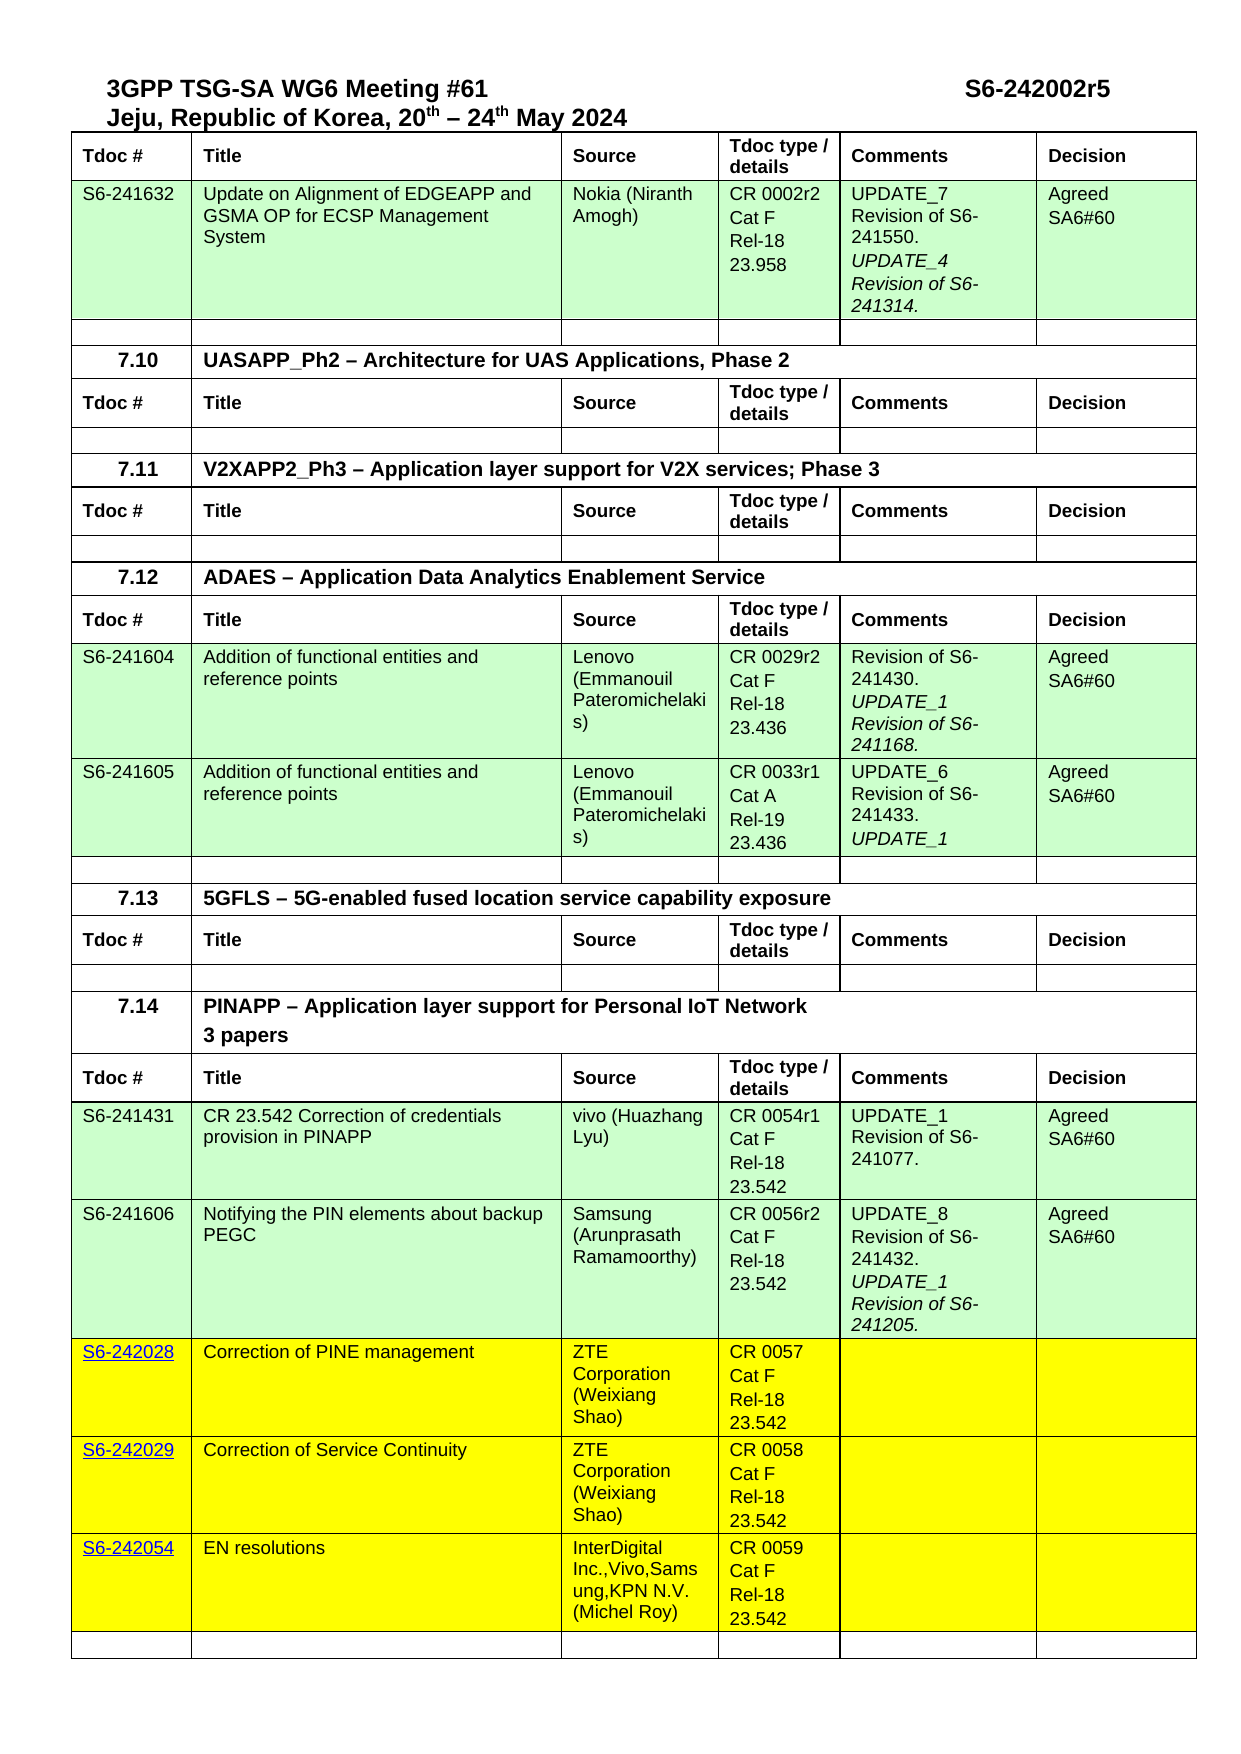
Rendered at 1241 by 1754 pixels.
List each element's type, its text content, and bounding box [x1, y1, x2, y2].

table_cell Decision [1037, 916, 1196, 964]
table_cell [1037, 857, 1196, 882]
table_cell [841, 320, 1036, 345]
table_cell Tdoc type / details [719, 1054, 839, 1101]
table_cell Source [562, 596, 718, 643]
table_cell [841, 428, 1036, 453]
table_cell [562, 1632, 718, 1658]
table_cell Title [192, 133, 561, 180]
table_cell Comments [841, 1054, 1036, 1101]
table_cell UPDATE_6 Revision of S6-241433. UPDATE_1 [841, 759, 1036, 856]
table_cell vivo (Huazhang Lyu) [562, 1103, 718, 1199]
table_cell [1037, 536, 1196, 561]
table_cell Tdoc # [72, 596, 191, 643]
table_cell Agreed SA6#60 [1037, 181, 1196, 318]
table_cell EN resolutions [192, 1534, 561, 1631]
table_cell S6-241605 [72, 759, 191, 856]
table_cell [841, 1632, 1036, 1658]
table_cell Notifying the PIN elements about backup PEGC [192, 1200, 561, 1338]
table_cell Nokia (Niranth Amogh) [562, 181, 718, 318]
table_cell 7.11 [72, 454, 191, 486]
table_cell V2XAPP2_Ph3 – Application layer support for V2X services; Phase 3 [192, 454, 1196, 486]
table_cell [841, 536, 1036, 561]
table_cell 5GFLS – 5G-enabled fused location service capability exposure [192, 884, 1196, 915]
table_cell [192, 320, 561, 345]
table_cell CR 0002r2 Cat F Rel-18 23.958 [719, 181, 839, 318]
table_cell [72, 536, 191, 561]
table_cell 7.13 [72, 884, 191, 915]
table_cell [192, 536, 561, 561]
table_cell Addition of functional entities and reference points [192, 644, 561, 758]
table_cell Tdoc type / details [719, 133, 839, 180]
table_cell [192, 1632, 561, 1658]
table_cell Tdoc type / details [719, 596, 839, 643]
table_cell [719, 536, 839, 561]
table_cell Comments [841, 916, 1036, 964]
table_cell Title [192, 596, 561, 643]
table_cell CR 0033r1 Cat A Rel-19 23.436 [719, 759, 839, 856]
table_cell Comments [841, 596, 1036, 643]
table_cell Tdoc type / details [719, 916, 839, 964]
table_cell UPDATE_7 Revision of S6-241550. UPDATE_4 Revision of S6-241314. [841, 181, 1036, 318]
table_cell Update on Alignment of EDGEAPP and GSMA OP for ECSP Management System [192, 181, 561, 318]
table_cell UASAPP_Ph2 – Architecture for UAS Applications, Phase 2 [192, 346, 1196, 378]
table_cell Correction of Service Continuity [192, 1437, 561, 1533]
table_cell Source [562, 133, 718, 180]
table_cell Decision [1037, 379, 1196, 427]
table_cell Agreed SA6#60 [1037, 1103, 1196, 1199]
table_cell S6-242028 [72, 1339, 191, 1436]
table_cell [72, 428, 191, 453]
table_cell CR 0029r2 Cat F Rel-18 23.436 [719, 644, 839, 758]
table_cell Lenovo (Emmanouil Pateromichelakis) [562, 759, 718, 856]
table_cell Addition of functional entities and reference points [192, 759, 561, 856]
table_cell S6-241431 [72, 1103, 191, 1199]
table_cell [562, 320, 718, 345]
table_cell Agreed SA6#60 [1037, 759, 1196, 856]
table_cell ZTE Corporation (Weixiang Shao) [562, 1339, 718, 1436]
table_cell S6-241632 [72, 181, 191, 318]
table_cell [719, 857, 839, 882]
table_cell Source [562, 916, 718, 964]
table_cell Tdoc # [72, 1054, 191, 1101]
table_cell UPDATE_8 Revision of S6-241432. UPDATE_1 Revision of S6-241205. [841, 1200, 1036, 1338]
table_cell Source [562, 379, 718, 427]
table_cell [841, 1437, 1036, 1533]
table_cell ADAES – Application Data Analytics Enablement Service [192, 563, 1196, 594]
table_cell CR 0058 Cat F Rel-18 23.542 [719, 1437, 839, 1533]
table_cell Title [192, 379, 561, 427]
table_cell Comments [841, 379, 1036, 427]
table_cell Decision [1037, 488, 1196, 535]
table_cell Tdoc # [72, 916, 191, 964]
table_cell Decision [1037, 133, 1196, 180]
table_cell Decision [1037, 596, 1196, 643]
table_cell 7.14 [72, 992, 191, 1053]
table_cell [719, 965, 839, 991]
table_cell CR 0057 Cat F Rel-18 23.542 [719, 1339, 839, 1436]
table_cell [72, 1632, 191, 1658]
table_cell S6-242054 [72, 1534, 191, 1631]
table_cell Title [192, 488, 561, 535]
table_cell [1037, 1339, 1196, 1436]
table_cell [192, 857, 561, 882]
table_cell Correction of PINE management [192, 1339, 561, 1436]
table_cell [72, 857, 191, 882]
table_cell Lenovo (Emmanouil Pateromichelakis) [562, 644, 718, 758]
table_cell [841, 965, 1036, 991]
table_cell S6-241604 [72, 644, 191, 758]
table_cell Tdoc type / details [719, 488, 839, 535]
table_cell [72, 965, 191, 991]
table_cell Tdoc type / details [719, 379, 839, 427]
table_cell [1037, 428, 1196, 453]
table_cell [1037, 1437, 1196, 1533]
table_cell [562, 965, 718, 991]
table_cell [562, 428, 718, 453]
table_cell [719, 320, 839, 345]
table_cell Agreed SA6#60 [1037, 1200, 1196, 1338]
table_cell InterDigital Inc.,Vivo,Samsung,KPN N.V. (Michel Roy) [562, 1534, 718, 1631]
table_cell [841, 1534, 1036, 1631]
table_cell CR 0054r1 Cat F Rel-18 23.542 [719, 1103, 839, 1199]
table_cell 7.12 [72, 563, 191, 594]
table_cell [1037, 1632, 1196, 1658]
table_cell Agreed SA6#60 [1037, 644, 1196, 758]
table_cell CR 0056r2 Cat F Rel-18 23.542 [719, 1200, 839, 1338]
table_cell [562, 857, 718, 882]
table_cell [719, 428, 839, 453]
table_cell Source [562, 1054, 718, 1101]
table_cell [1037, 965, 1196, 991]
table_cell Tdoc # [72, 488, 191, 535]
table_cell CR 23.542 Correction of credentials provision in PINAPP [192, 1103, 561, 1199]
table_cell Samsung (Arunprasath Ramamoorthy) [562, 1200, 718, 1338]
table_cell [192, 428, 561, 453]
table_cell ZTE Corporation (Weixiang Shao) [562, 1437, 718, 1533]
table_cell [72, 320, 191, 345]
table_cell Tdoc # [72, 133, 191, 180]
table_cell [841, 1339, 1036, 1436]
table_cell S6-242029 [72, 1437, 191, 1533]
table_cell [841, 857, 1036, 882]
table_cell Title [192, 1054, 561, 1101]
table_cell [1037, 1534, 1196, 1631]
table_cell 7.10 [72, 346, 191, 378]
table_cell Decision [1037, 1054, 1196, 1101]
table_cell [562, 536, 718, 561]
table_cell Comments [841, 133, 1036, 180]
table_cell Title [192, 916, 561, 964]
table_cell [1037, 320, 1196, 345]
table_cell Revision of S6-241430. UPDATE_1 Revision of S6-241168. [841, 644, 1036, 758]
table_cell Comments [841, 488, 1036, 535]
table_cell Tdoc # [72, 379, 191, 427]
table_cell Source [562, 488, 718, 535]
table_cell [719, 1632, 839, 1658]
table_cell UPDATE_1 Revision of S6-241077. [841, 1103, 1036, 1199]
table_cell [192, 965, 561, 991]
table_cell CR 0059 Cat F Rel-18 23.542 [719, 1534, 839, 1631]
table_cell S6-241606 [72, 1200, 191, 1338]
table_cell PINAPP – Application layer support for Personal IoT Network 3 papers [192, 992, 1196, 1053]
